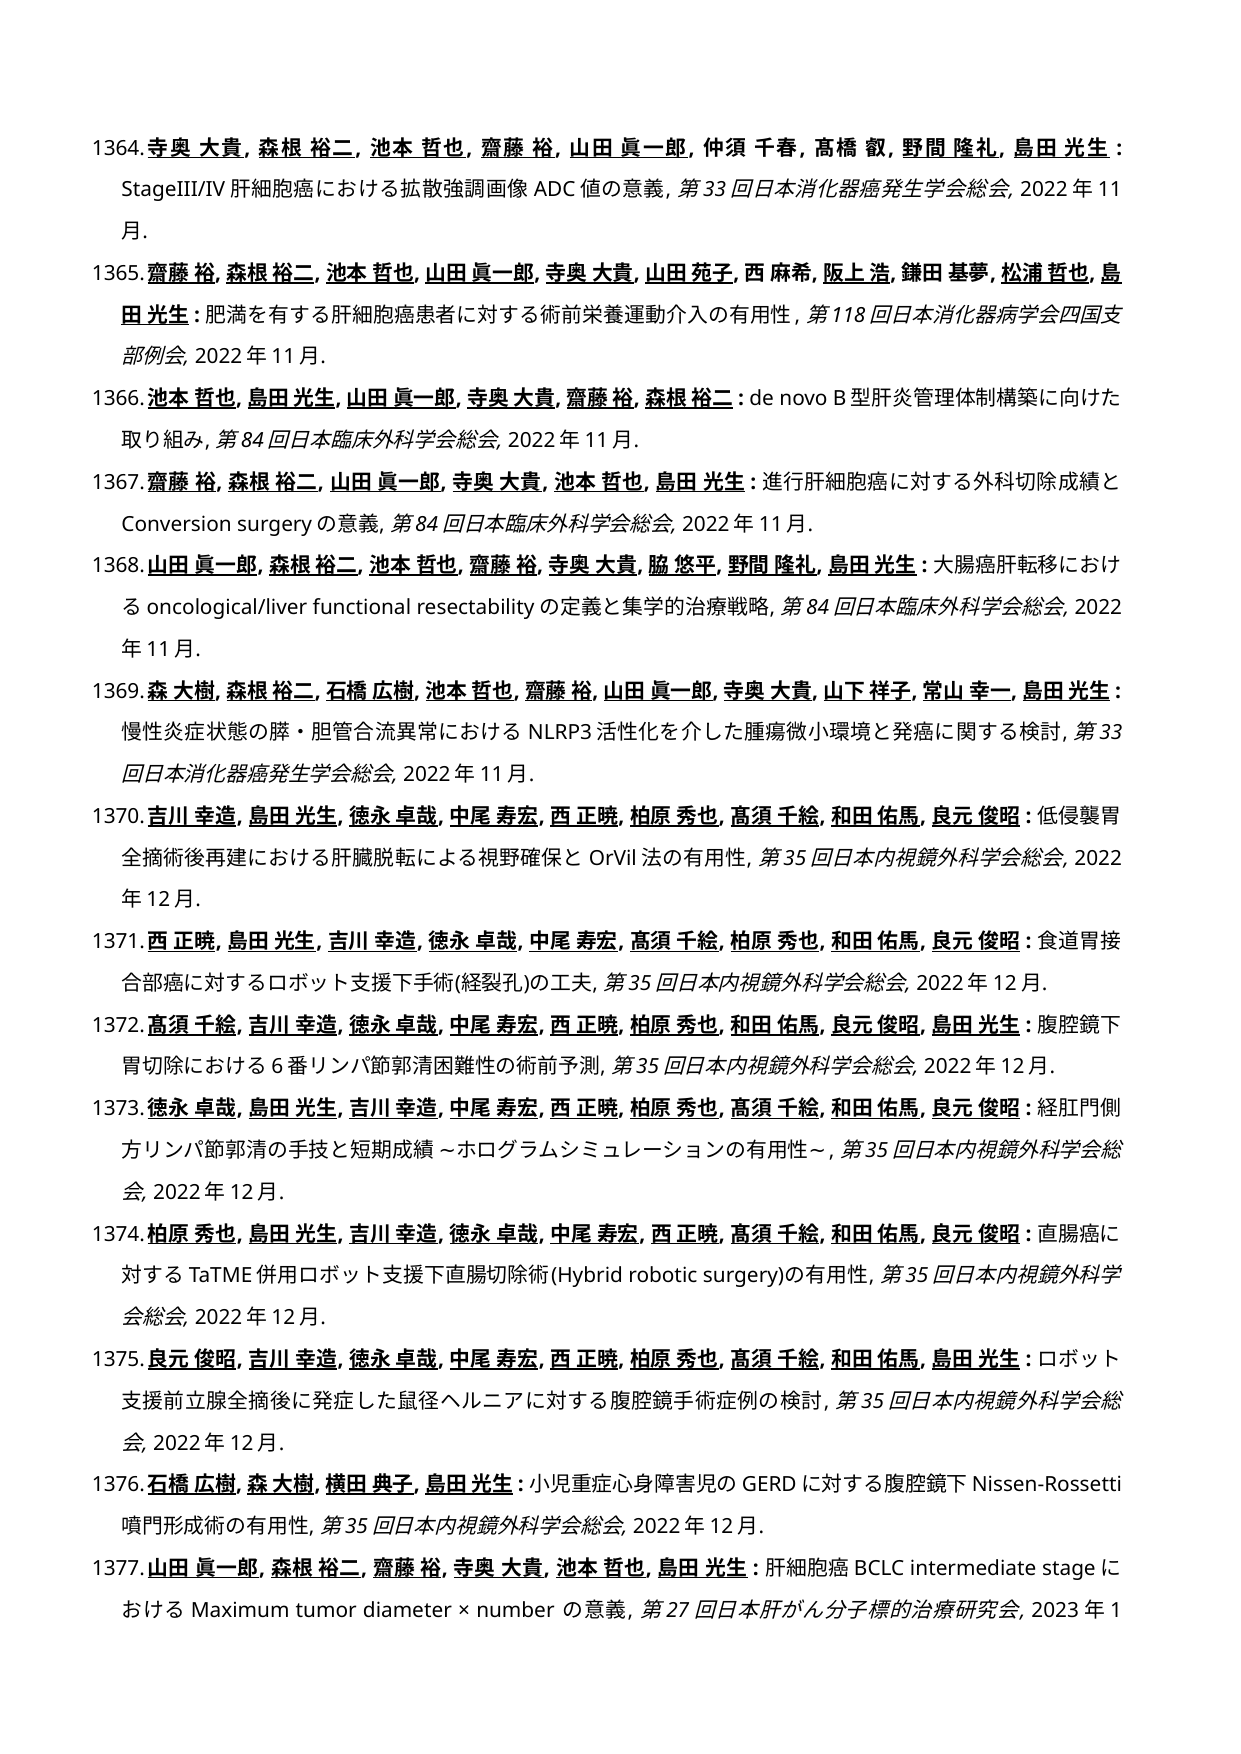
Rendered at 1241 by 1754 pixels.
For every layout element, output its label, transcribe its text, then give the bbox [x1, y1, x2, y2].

list 池本 哲也, 島田 光生, 山田 眞一郎, 寺奥 大貴, 齋藤 裕, 森根 裕二 : de novo B型肝炎管理体制構築に向けた取り組み, 第84回日本臨床外科学会総会, 2022年11月. [92, 376, 1122, 459]
list 齋藤 裕, 森根 裕二, 山田 眞一郎, 寺奥 大貴, 池本 哲也, 島田 光生 : 進行肝細胞癌に対する外科切除成績とConversion surgeryの意義, 第84回日本臨床外科学会総会, 2022年11月. [92, 459, 1122, 543]
list 森 大樹, 森根 裕二, 石橋 広樹, 池本 哲也, 齋藤 裕, 山田 眞一郎, 寺奥 大貴, 山下 祥子, 常山 幸一, 島田 光生 : 慢性炎症状態の膵・胆管合流異常におけるNLRP3活性化を介した腫瘍微小環境と発癌に関する検討, 第33回日本消化器癌発生学会総会, 2022年11月. [92, 668, 1122, 793]
list 髙須 千絵, 吉川 幸造, 徳永 卓哉, 中尾 寿宏, 西 正暁, 柏原 秀也, 和田 佑馬, 良元 俊昭, 島田 光生 : 腹腔鏡下胃切除における6番リンパ節郭清困難性の術前予測, 第35回日本内視鏡外科学会総会, 2022年12月. [92, 1002, 1122, 1086]
list 良元 俊昭, 吉川 幸造, 徳永 卓哉, 中尾 寿宏, 西 正暁, 柏原 秀也, 髙須 千絵, 和田 佑馬, 島田 光生 : ロボット支援前立腺全摘後に発症した鼠径ヘルニアに対する腹腔鏡手術症例の検討, 第35回日本内視鏡外科学会総会, 2022年12月. [92, 1336, 1122, 1462]
list 齋藤 裕, 森根 裕二, 池本 哲也, 山田 眞一郎, 寺奥 大貴, 山田 苑子, 西 麻希, 阪上 浩, 鎌田 基夢, 松浦 哲也, 島田 光生 : 肥満を有する肝細胞癌患者に対する術前栄養運動介入の有用性, 第118回日本消化器病学会四国支部例会, 2022年11月. [92, 250, 1122, 376]
list 柏原 秀也, 島田 光生, 吉川 幸造, 徳永 卓哉, 中尾 寿宏, 西 正暁, 髙須 千絵, 和田 佑馬, 良元 俊昭 : 直腸癌に対するTaTME併用ロボット支援下直腸切除術(Hybrid robotic surgery)の有用性, 第35回日本内視鏡外科学会総会, 2022年12月. [92, 1211, 1122, 1336]
list 寺奥 大貴, 森根 裕二, 池本 哲也, 齋藤 裕, 山田 眞一郎, 仲須 千春, 髙橋 叡, 野間 隆礼, 島田 光生 : StageIII/IV肝細胞癌における拡散強調画像ADC値の意義, 第33回日本消化器癌発生学会総会, 2022年11月. [92, 125, 1122, 250]
list 吉川 幸造, 島田 光生, 徳永 卓哉, 中尾 寿宏, 西 正暁, 柏原 秀也, 髙須 千絵, 和田 佑馬, 良元 俊昭 : 低侵襲胃全摘術後再建における肝臓脱転による視野確保とOrVil法の有用性, 第35回日本内視鏡外科学会総会, 2022年12月. [92, 793, 1122, 919]
list 石橋 広樹, 森 大樹, 横田 典子, 島田 光生 : 小児重症心身障害児のGERDに対する腹腔鏡下Nissen-Rossetti噴門形成術の有用性, 第35回日本内視鏡外科学会総会, 2022年12月. [92, 1462, 1122, 1545]
list 山田 眞一郎, 森根 裕二, 池本 哲也, 齋藤 裕, 寺奥 大貴, 脇 悠平, 野間 隆礼, 島田 光生 : 大腸癌肝転移におけるoncological/liver functional resectabilityの定義と集学的治療戦略, 第84回日本臨床外科学会総会, 2022年11月. [92, 543, 1122, 668]
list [92, 1545, 1122, 1629]
list 西 正暁, 島田 光生, 吉川 幸造, 徳永 卓哉, 中尾 寿宏, 髙須 千絵, 柏原 秀也, 和田 佑馬, 良元 俊昭 : 食道胃接合部癌に対するロボット支援下手術(経裂孔)の工夫, 第35回日本内視鏡外科学会総会, 2022年12月. [92, 919, 1122, 1002]
list 徳永 卓哉, 島田 光生, 吉川 幸造, 中尾 寿宏, 西 正暁, 柏原 秀也, 髙須 千絵, 和田 佑馬, 良元 俊昭 : 経肛門側方リンパ節郭清の手技と短期成績 ∼ホログラムシミュレーションの有用性∼, 第35回日本内視鏡外科学会総会, 2022年12月. [92, 1086, 1122, 1211]
